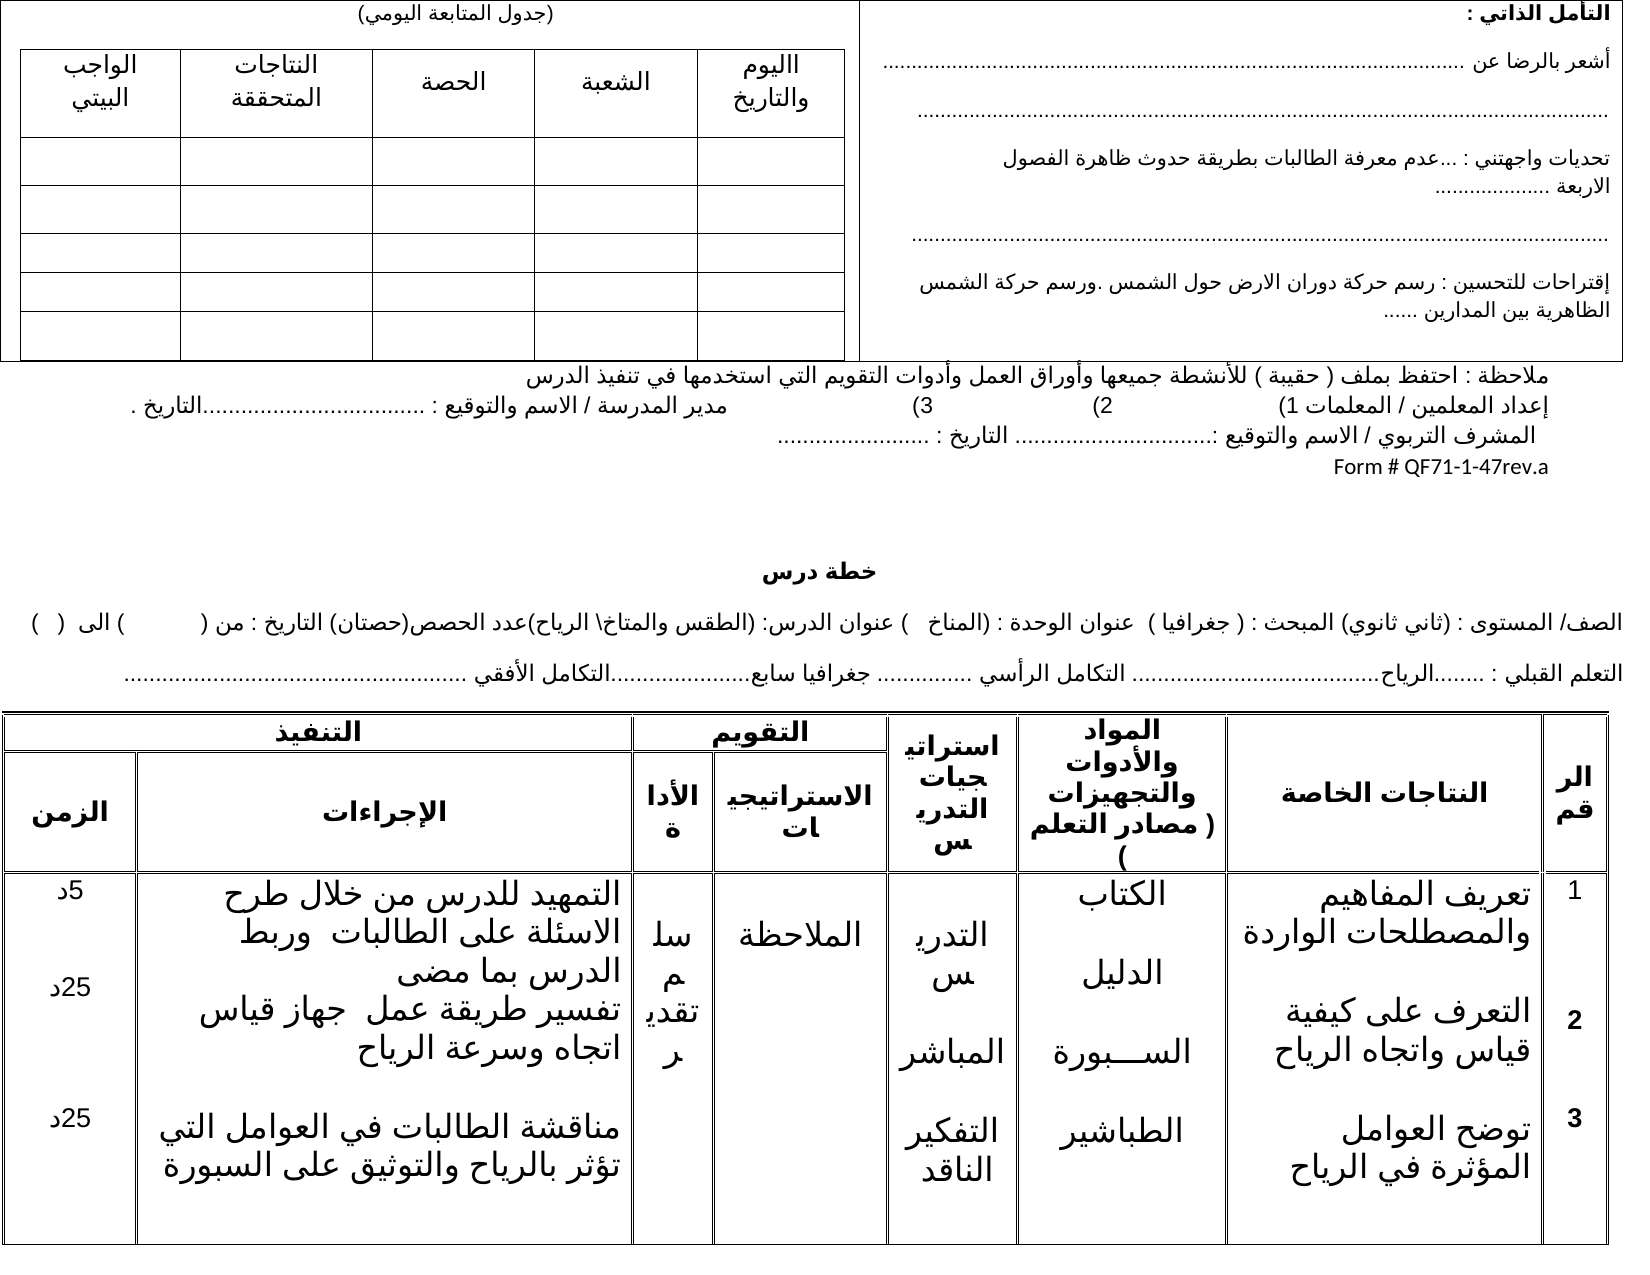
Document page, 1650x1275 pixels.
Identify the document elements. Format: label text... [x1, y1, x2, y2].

list Form # QF71-1-47rev.a [15, 452, 1549, 480]
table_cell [889, 874, 1016, 1244]
table_cell الأداة [634, 753, 712, 871]
table_cell سلم تقدير [634, 874, 712, 1244]
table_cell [1019, 874, 1225, 1244]
text الصف/ المستوى : (ثاني ثانوي) المبحث : ( جغرافيا ) عنوان الوحدة : (المناخ ) عنوان الدرس: (الطقس والمتاخ\ الرياح)عدد الحصص(حصتان) التاريخ : من ( ) الى ( ) [15, 609, 1624, 636]
list إعداد المعلمين / المعلمات 1) 2) 3) مدير المدرسة / الاسم والتوقيع : ...................................التاريخ . [15, 392, 1549, 418]
table_header التقويم [633, 715, 887, 749]
table_header التأمل الذاتي : أشعر بالرضا عن ..................................................................................................... ........................................................................................................................ تحديات واجهتني : ...عدم معرفة الطالبات بطريقة حدوث ظاهرة الفصول الاربعة .................... ......................................................................................................................... إقتراحات للتحسين : رسم حركة دوران الارض حول الشمس .ورسم حركة الشمس الظاهرية بين المدارين ...... [860, 1, 1622, 361]
list ملاحظة : احتفظ بملف ( حقيبة ) للأنشطة جميعها وأوراق العمل وأدوات التقويم التي استخدمها في تنفيذ الدرس [15, 362, 1549, 388]
table_cell الإجراءات [138, 753, 631, 871]
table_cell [138, 874, 631, 1244]
table_header التنفيذ [4, 713, 633, 749]
table_cell الزمن [5, 753, 135, 871]
table_header استراتيجيات التدريس [888, 715, 1017, 871]
text خطة درس [15, 558, 1624, 585]
table_cell 1 2 3 4 [1544, 871, 1606, 1244]
table_header المواد والأدوات والتجهيزات ( مصادر التعلم ) [1018, 713, 1227, 871]
text التعلم القبلي : ........الرياح....................................... التكامل الرأسي ............... جغرافيا سابع......................التكامل الأفقي ...................................................... [15, 660, 1624, 687]
table_cell 5د 25د 25د 35د [5, 874, 135, 1244]
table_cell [1228, 871, 1541, 1244]
list المشرف التربوي / الاسم والتوقيع :............................... التاريخ : ........................ [15, 422, 1549, 448]
table_header النتاجات الخاصة [1227, 715, 1541, 871]
table_cell الملاحظة [715, 874, 886, 1244]
table_header (جدول المتابعة اليومي) [1, 1, 859, 361]
table_cell الاستراتيجيات [715, 753, 886, 871]
table_header الرقم [1544, 715, 1607, 871]
